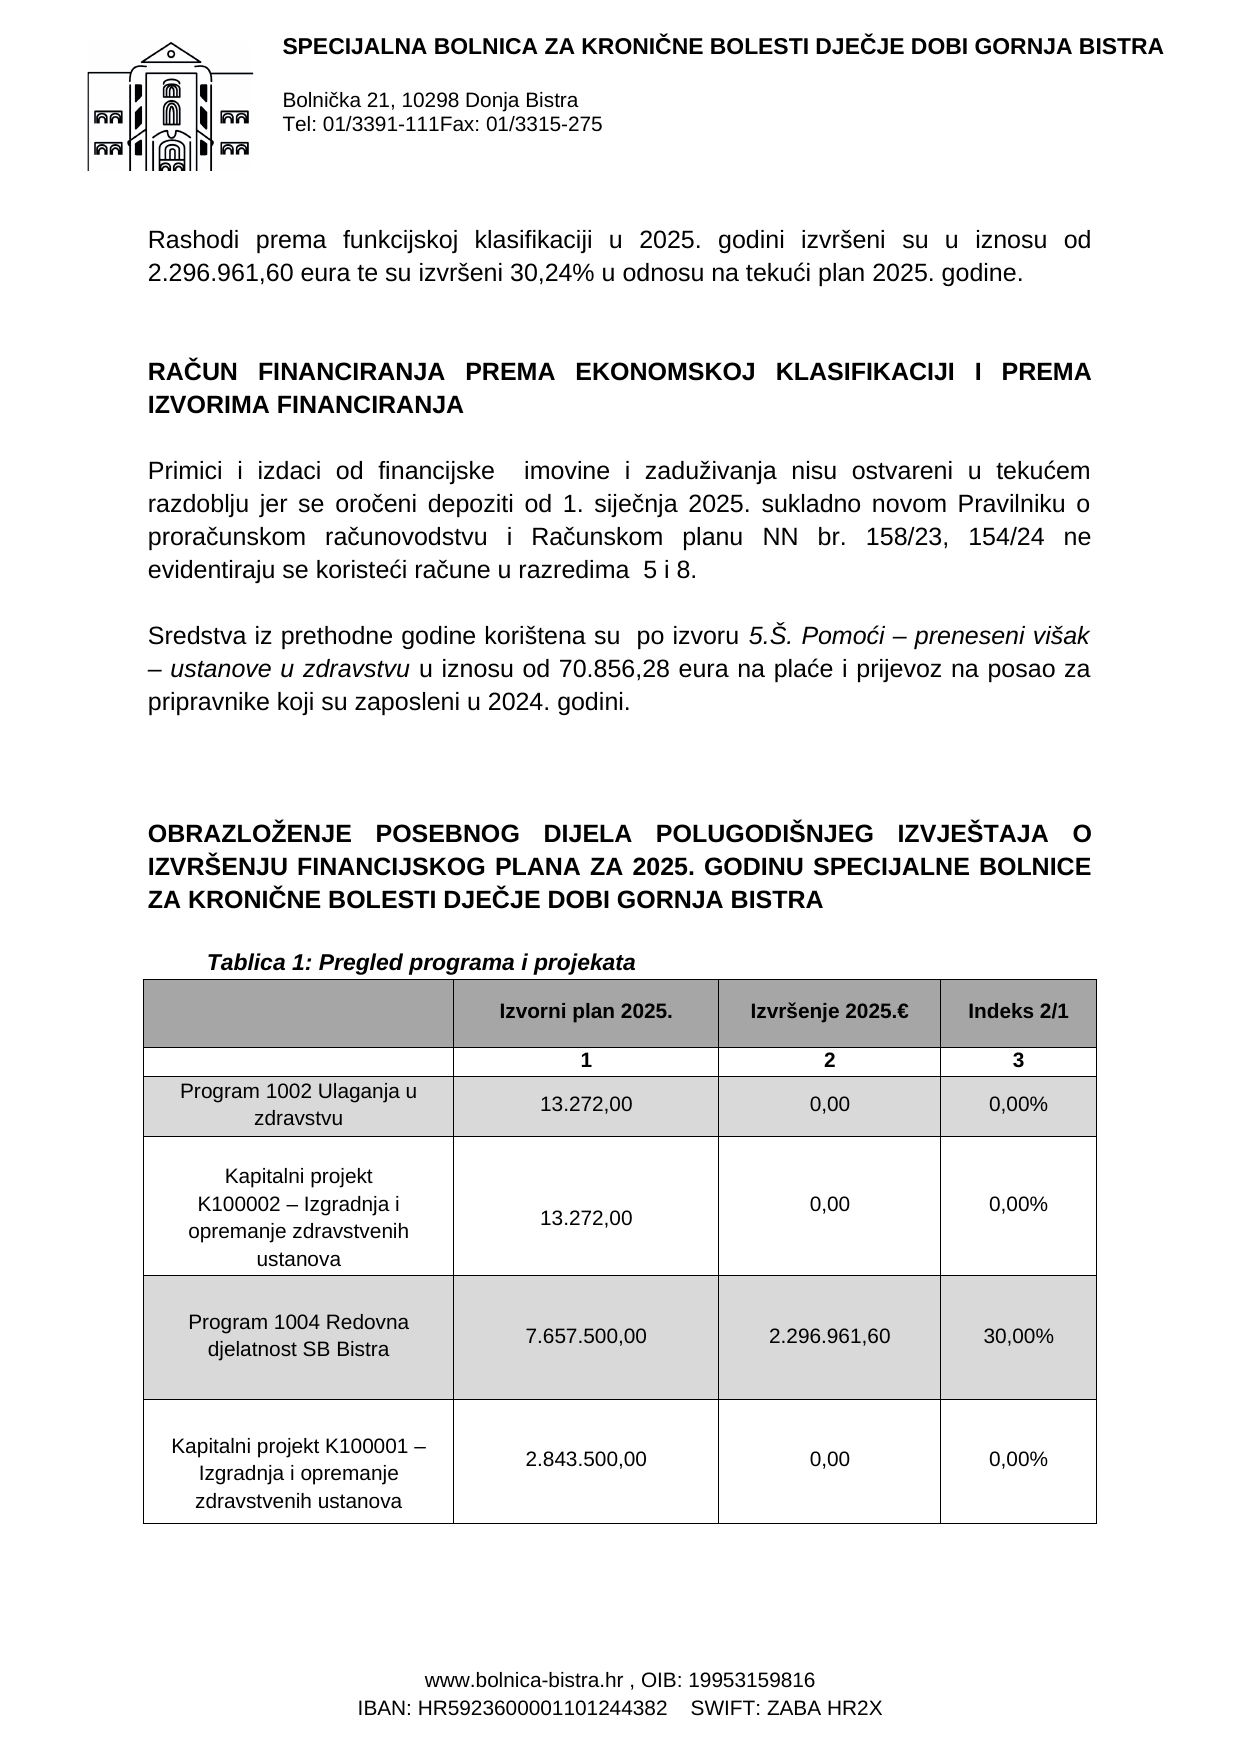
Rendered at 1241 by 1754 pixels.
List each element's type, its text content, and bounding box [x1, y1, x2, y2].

table_cell 2.296.961,60 [719, 1276, 940, 1399]
text Sredstva iz prethodne godine korištena su po izvoru 5.Š. Pomoći – preneseni višak – ustanove u zdravstvu u iznosu od 70.856,28 eura na plaće i prijevoz na posao za pripravnike koji su zaposleni u 2024. godini. [148, 621, 1093, 716]
table_cell 7.657.500,00 [454, 1276, 718, 1399]
table_cell [144, 1048, 453, 1076]
picture [87, 42, 253, 171]
table_cell 1 [454, 1048, 718, 1076]
table_cell 2 [719, 1048, 940, 1076]
text Primici i izdaci od financijske imovine i zaduživanja nisu ostvareni u tekućem razdoblju jer se oročeni depoziti od 1. siječnja 2025. sukladno novom Pravilniku o proračunskom računovodstvu i Računskom planu NN br. 158/23, 154/24 ne evidentiraju se koristeći račune u razredima 5 i 8. [148, 456, 1093, 584]
table_cell 30,00% [941, 1276, 1096, 1399]
text Tablica 1: Pregled programa i projekata [148, 949, 1093, 975]
table_cell 0,00 [719, 1137, 940, 1275]
table_header Izvršenje 2025.€ [719, 980, 940, 1047]
table_cell 0,00% [941, 1077, 1096, 1136]
text OBRAZLOŽENJE POSEBNOG DIJELA POLUGODIŠNJEG IZVJEŠTAJA O IZVRŠENJU FINANCIJSKOG PLANA ZA 2025. GODINU SPECIJALNE BOLNICE ZA KRONIČNE BOLESTI DJEČJE DOBI GORNJA BISTRA [148, 819, 1093, 914]
table_cell Program 1004 Redovna djelatnost SB Bistra [144, 1276, 453, 1399]
table_cell 0,00% [941, 1400, 1096, 1523]
table_cell 13.272,00 [454, 1077, 718, 1136]
table_cell 3 [941, 1048, 1096, 1076]
table_header [144, 980, 453, 1047]
table_cell 13.272,00 [454, 1137, 718, 1275]
table_cell 0,00 [719, 1400, 940, 1523]
text RAČUN FINANCIRANJA PREMA EKONOMSKOJ KLASIFIKACIJI I PREMA IZVORIMA FINANCIRANJA [148, 357, 1093, 419]
table_cell 0,00 [719, 1077, 940, 1136]
table_cell Kapitalni projekt K100002 – Izgradnja i opremanje zdravstvenih ustanova [144, 1137, 453, 1275]
table_cell Program 1002 Ulaganja u zdravstvu [144, 1077, 453, 1136]
table_cell Kapitalni projekt K100001 – Izgradnja i opremanje zdravstvenih ustanova [144, 1400, 453, 1523]
text Rashodi prema funkcijskoj klasifikaciji u 2025. godini izvršeni su u iznosu od 2.296.961,60 eura te su izvršeni 30,24% u odnosu na tekući plan 2025. godine. [148, 225, 1093, 287]
table_header Indeks 2/1 [941, 980, 1096, 1047]
table_header Izvorni plan 2025. [454, 980, 718, 1047]
table_cell 2.843.500,00 [454, 1400, 718, 1523]
table_cell 0,00% [941, 1137, 1096, 1275]
